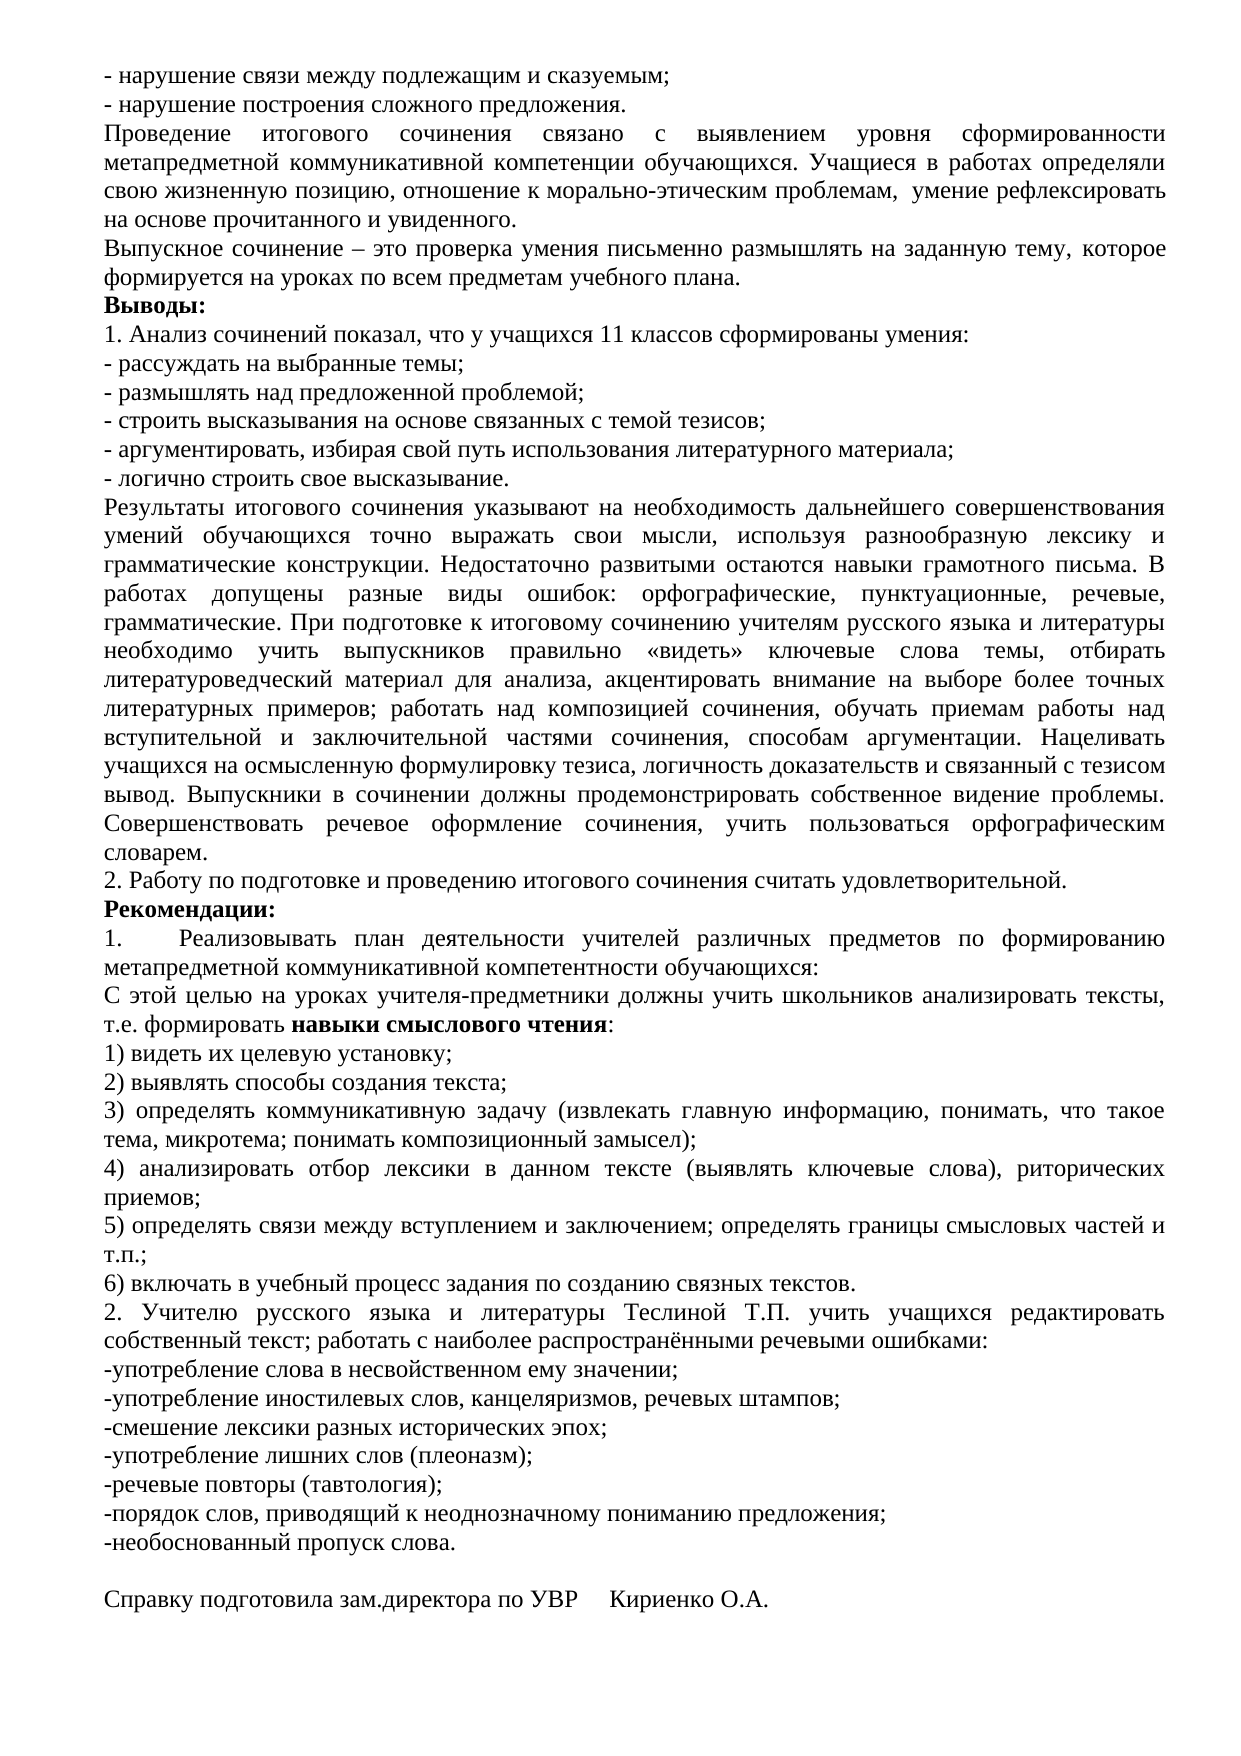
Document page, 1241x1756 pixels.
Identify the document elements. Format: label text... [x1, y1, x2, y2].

text 3) определять коммуникативную задачу (извлекать главную информацию, понимать, что такое тема, микротема; понимать композиционный замысел); [103, 1095, 1166, 1153]
text Рекомендации: [103, 894, 1166, 923]
text 2. Работу по подготовке и проведению итогового сочинения считать удовлетворительной. [103, 865, 1166, 894]
text -употребление слова в несвойственном ему значении; [103, 1354, 1166, 1383]
text Проведение итогового сочинения связано с выявлением уровня сформированности метапредметной коммуникативной компетенции обучающихся. Учащиеся в работах определяли свою жизненную позицию, отношение к морально-этическим проблемам, умение рефлексировать на основе прочитанного и увиденного. [103, 118, 1166, 233]
text 1) видеть их целевую установку; [103, 1038, 1166, 1067]
text -порядок слов, приводящий к неоднозначному пониманию предложения; [103, 1498, 1166, 1527]
text - аргументировать, избирая свой путь использования литературного материала; [103, 434, 1166, 463]
text Справку подготовила зам.директора по УВР Кириенко О.А. [103, 1584, 1166, 1613]
list нарушение связи между подлежащим и сказуемым; [103, 60, 1166, 89]
text -речевые повторы (тавтология); [103, 1469, 1166, 1498]
text 4) анализировать отбор лексики в данном тексте (выявлять ключевые слова), риторических приемов; [103, 1153, 1166, 1210]
text -необоснованный пропуск слова. [103, 1527, 1166, 1555]
text -употребление иностилевых слов, канцеляризмов, речевых штампов; [103, 1383, 1166, 1412]
text 1. Анализ сочинений показал, что у учащихся 11 классов сформированы умения: [103, 319, 1166, 348]
text Результаты итогового сочинения указывают на необходимость дальнейшего совершенствования умений обучающихся точно выражать свои мысли, используя разнообразную лексику и грамматические конструкции. Недостаточно развитыми остаются навыки грамотного письма. В работах допущены разные виды ошибок: орфографические, пунктуационные, речевые, грамматические. При подготовке к итоговому сочинению учителям русского языка и литературы необходимо учить выпускников правильно «видеть» ключевые слова темы, отбирать литературоведческий материал для анализа, акцентировать внимание на выборе более точных литературных примеров; работать над композицией сочинения, обучать приемам работы над вступительной и заключительной частями сочинения, способам аргументации. Нацеливать учащихся на осмысленную формулировку тезиса, логичность доказательств и связанный с тезисом вывод. Выпускники в сочинении должны продемонстрировать собственное видение проблемы. Совершенствовать речевое оформление сочинения, учить пользоваться орфографическим словарем. [103, 492, 1166, 865]
text 5) определять связи между вступлением и заключением; определять границы смысловых частей и т.п.; [103, 1210, 1166, 1268]
text - рассуждать на выбранные темы; [103, 348, 1166, 377]
text 2) выявлять способы создания текста; [103, 1067, 1166, 1095]
text -употребление лишних слов (плеоназм); [103, 1440, 1166, 1469]
list Реализовывать план деятельности учителей различных предметов по формированию метапредметной коммуникативной компетентности обучающихся: [103, 923, 1166, 980]
text -смешение лексики разных исторических эпох; [103, 1412, 1166, 1440]
list нарушение построения сложного предложения. [103, 89, 1166, 118]
text 6) включать в учебный процесс задания по созданию связных текстов. [103, 1268, 1166, 1297]
text Выводы: [103, 290, 1166, 319]
text С этой целью на уроках учителя-предметники должны учить школьников анализировать тексты, т.е. формировать навыки смыслового чтения: [103, 980, 1166, 1038]
text - размышлять над предложенной проблемой; [103, 377, 1166, 405]
text Выпускное сочинение – это проверка умения письменно размышлять на заданную тему, которое формируется на уроках по всем предметам учебного плана. [103, 233, 1166, 290]
text - логично строить свое высказывание. [103, 463, 1166, 492]
text - строить высказывания на основе связанных с темой тезисов; [103, 405, 1166, 434]
text 2. Учителю русского языка и литературы Теслиной Т.П. учить учащихся редактировать собственный текст; работать с наиболее распространёнными речевыми ошибками: [103, 1297, 1166, 1354]
